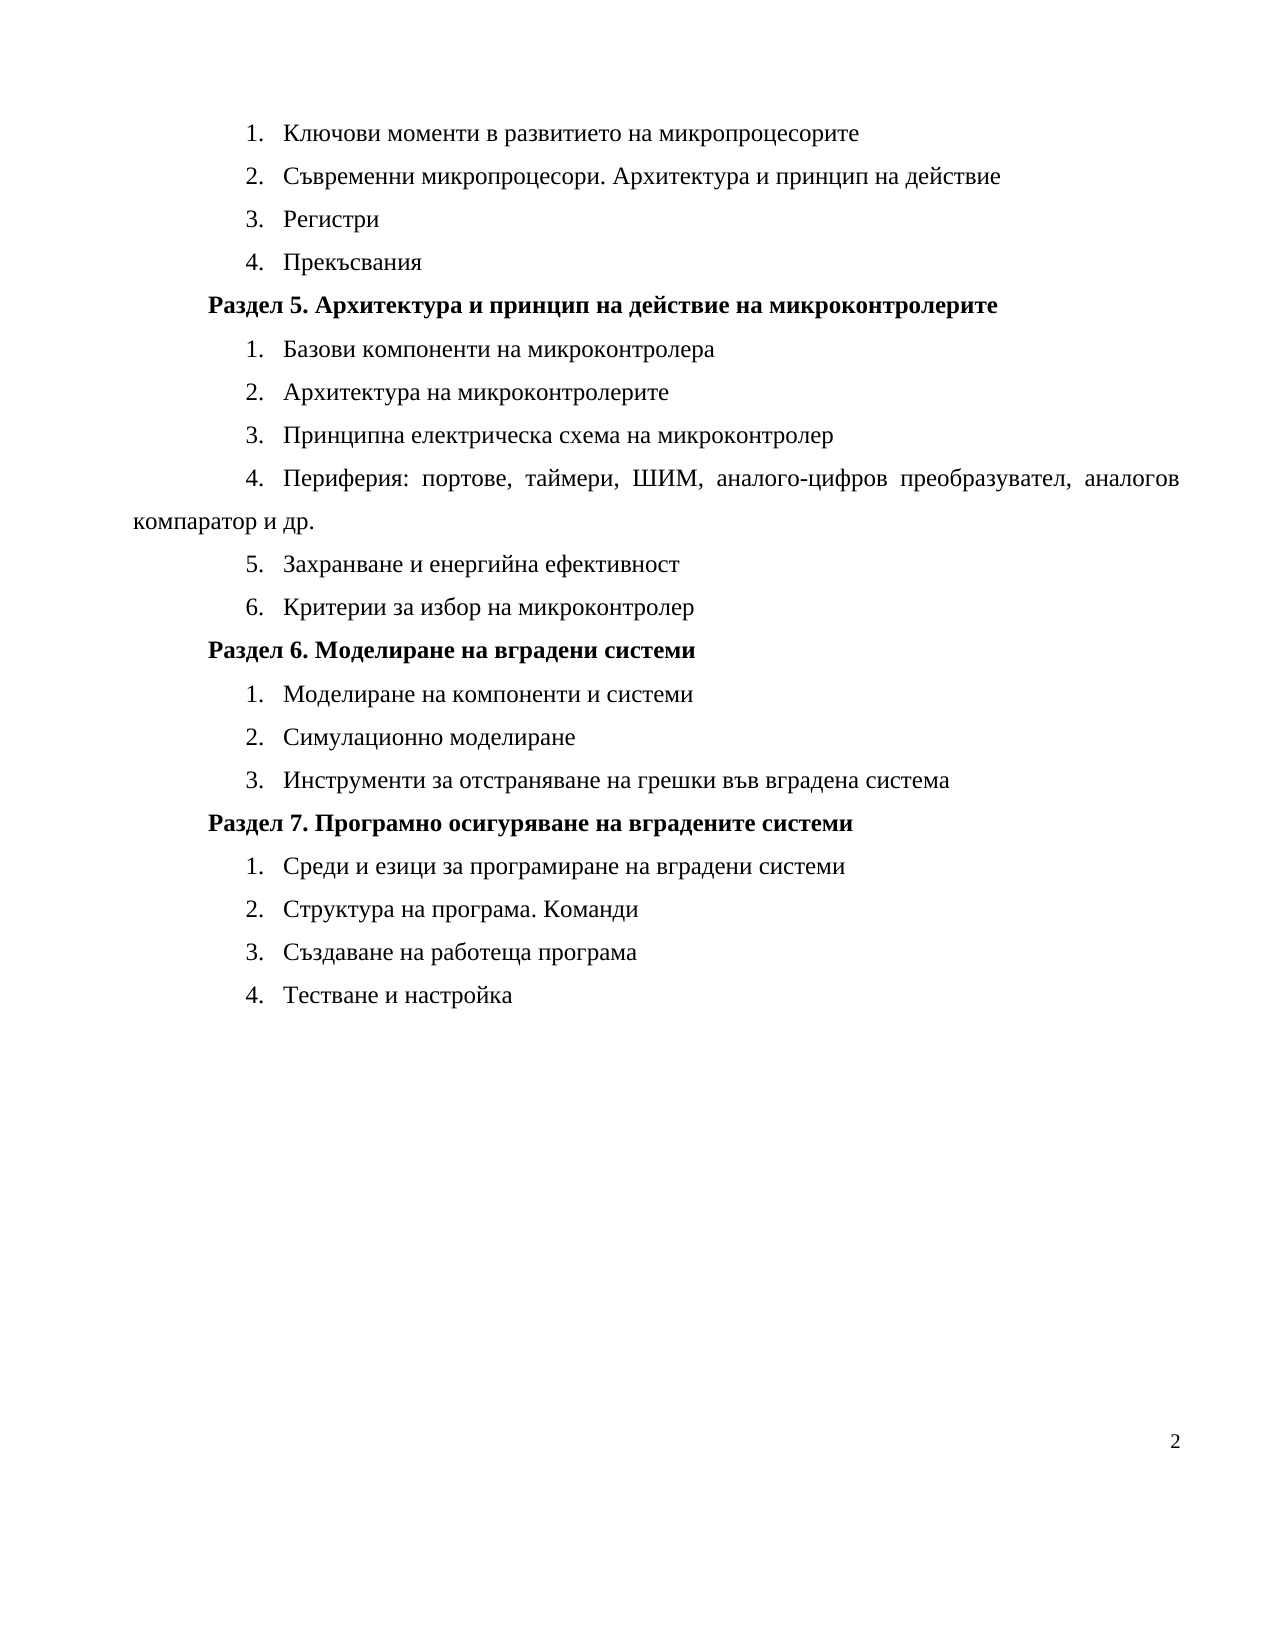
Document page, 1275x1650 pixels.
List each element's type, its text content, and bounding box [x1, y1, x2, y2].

list Създаване на работеща програма [133, 937, 1181, 966]
list Среди и езици за програмиране на вградени системи [133, 851, 1181, 880]
list Архитектура на микроконтролерите [133, 377, 1181, 406]
list Ключови моменти в развитието на микропроцесорите [133, 118, 1181, 147]
list Прекъсвания [133, 247, 1181, 276]
list Тестване и настройка [133, 981, 1181, 1009]
list Инструменти за отстраняване на грешки във вградена система [133, 765, 1181, 794]
list Структура на програма. Команди [133, 894, 1181, 923]
list Симулационно моделиране [133, 722, 1181, 751]
list Периферия: портове, таймери, ШИМ, аналого-цифров преобразувател, аналогов компаратор и др. [133, 463, 1181, 535]
text Раздел 7. Програмно осигуряване на вградените системи [133, 808, 1181, 837]
list Регистри [133, 204, 1181, 233]
list Критерии за избор на микроконтролер [133, 592, 1181, 621]
text Раздел 6. Моделиране на вградени системи [133, 636, 1181, 664]
list Принципна електрическа схема на микроконтролер [133, 420, 1181, 449]
text Раздел 5. Архитектура и принцип на действие на микроконтролерите [133, 291, 1181, 319]
list Моделиране на компоненти и системи [133, 679, 1181, 707]
list Базови компоненти на микроконтролера [133, 334, 1181, 362]
list Захранване и енергийна ефективност [133, 549, 1181, 578]
list Съвременни микропроцесори. Архитектура и принцип на действие [133, 161, 1181, 190]
